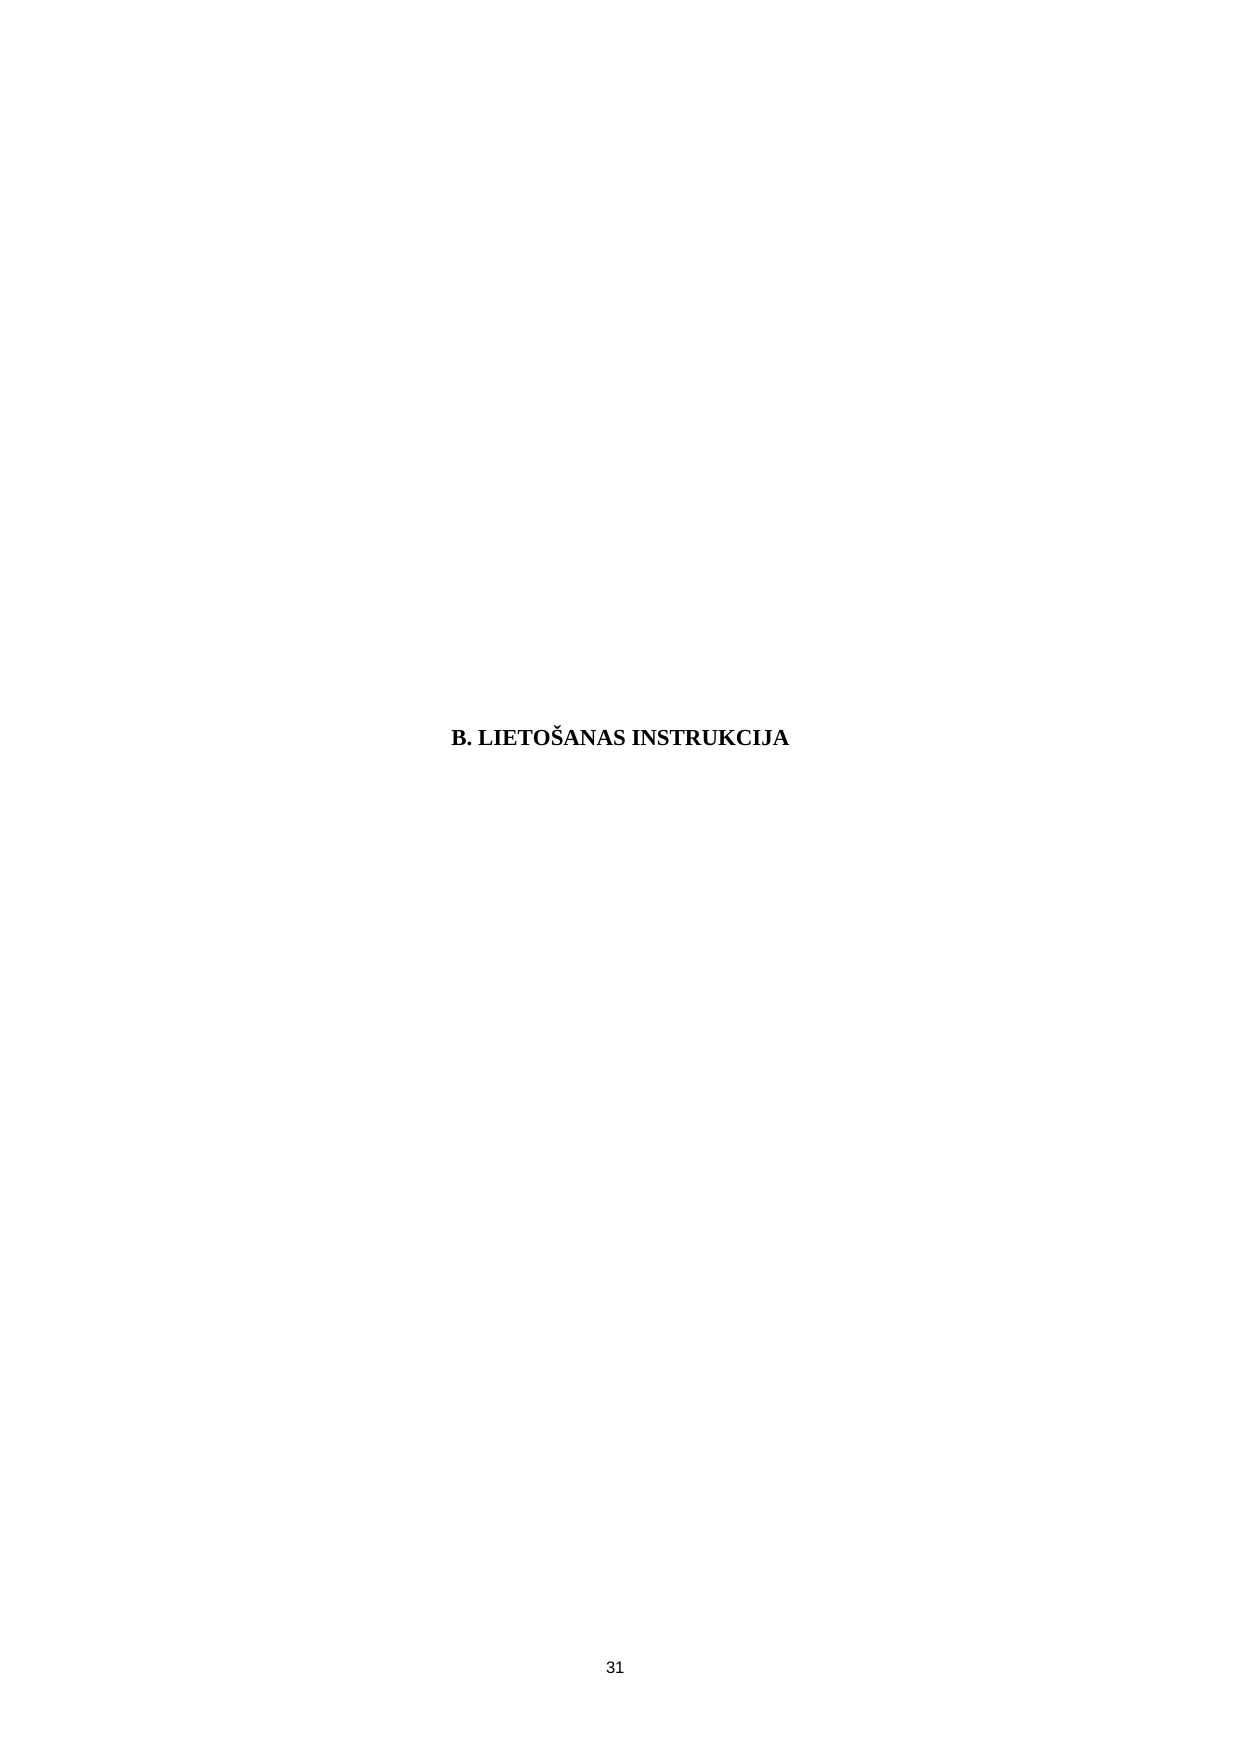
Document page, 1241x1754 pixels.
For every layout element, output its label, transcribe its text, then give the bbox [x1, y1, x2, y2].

text B. LIETOŠANAS INSTRUKCIJA [148, 724, 1092, 751]
